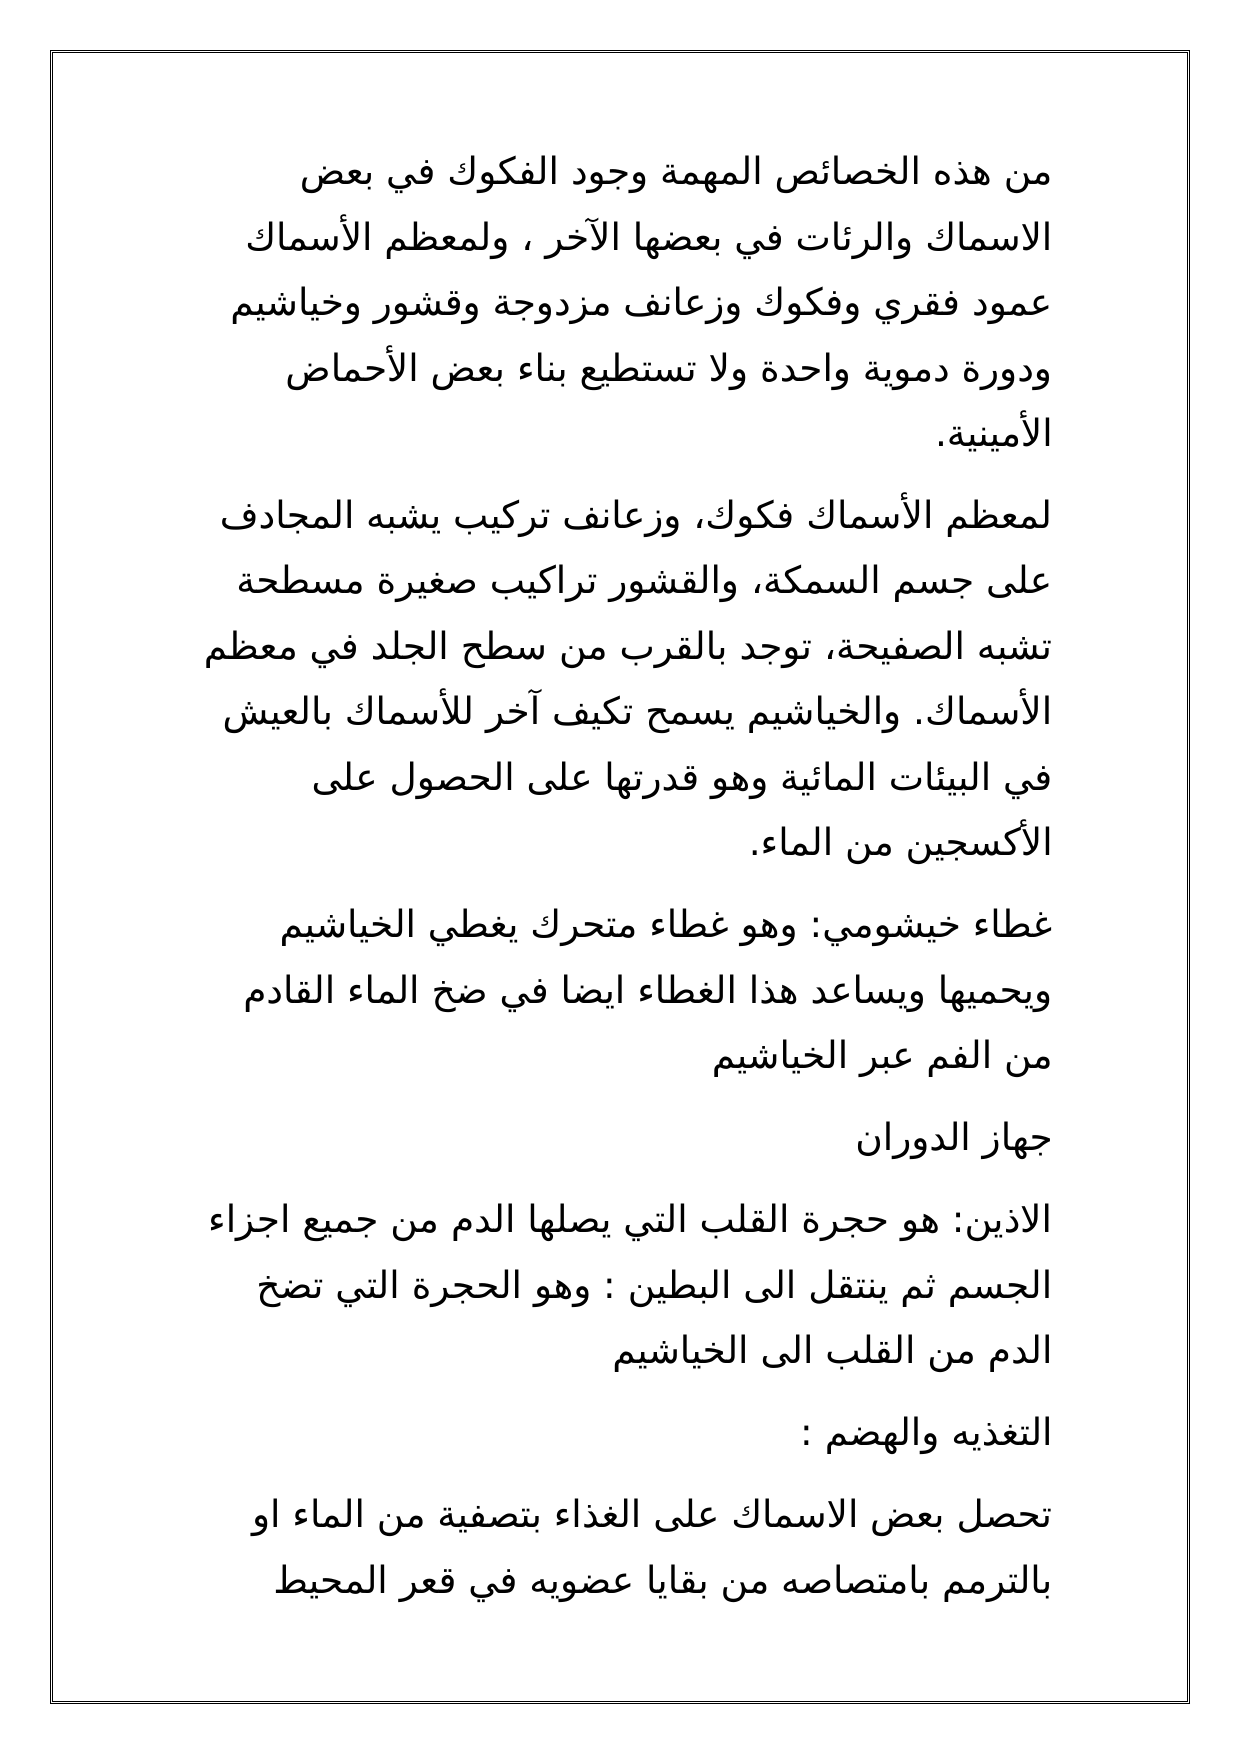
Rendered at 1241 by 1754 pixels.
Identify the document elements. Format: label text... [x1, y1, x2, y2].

text لمعظم الأسماك فكوك، وزعانف تركيب يشبه المجادف على جسم السمكة، والقشور تراكيب صغيرة مسطحة تشبه الصفيحة، توجد بالقرب من سطح الجلد في معظم الأسماك. والخياشيم يسمح تكيف آخر للأسماك بالعيش في البيئات المائية وهو قدرتها على الحصول على الأكسجين من الماء. [187, 494, 1053, 864]
text من هذه الخصائص المهمة وجود الفكوك في بعض الاسماك والرئات في بعضها الآخر ، ولمعظم الأسماك عمود فقري وفكوك وزعانف مزدوجة وقشور وخياشيم ودورة دموية واحدة ولا تستطيع بناء بعض الأحماض الأمينية. [187, 150, 1053, 455]
text الاذين: هو حجرة القلب التي يصلها الدم من جميع اجزاء الجسم ثم ينتقل الى البطين : وهو الحجرة التي تضخ الدم من القلب الى الخياشيم [187, 1198, 1053, 1372]
text جهاز الدوران [187, 1116, 1053, 1159]
text تحصل بعض الاسماك على الغذاء بتصفية من الماء او بالترمم بامتصاصه من بقايا عضويه في قعر المحيط [187, 1493, 1053, 1602]
text غطاء خيشومي: وهو غطاء متحرك يغطي الخياشيم ويحميها ويساعد هذا الغطاء ايضا في ضخ الماء القادم من الفم عبر الخياشيم [187, 903, 1053, 1077]
text التغذيه والهضم : [187, 1411, 1053, 1454]
